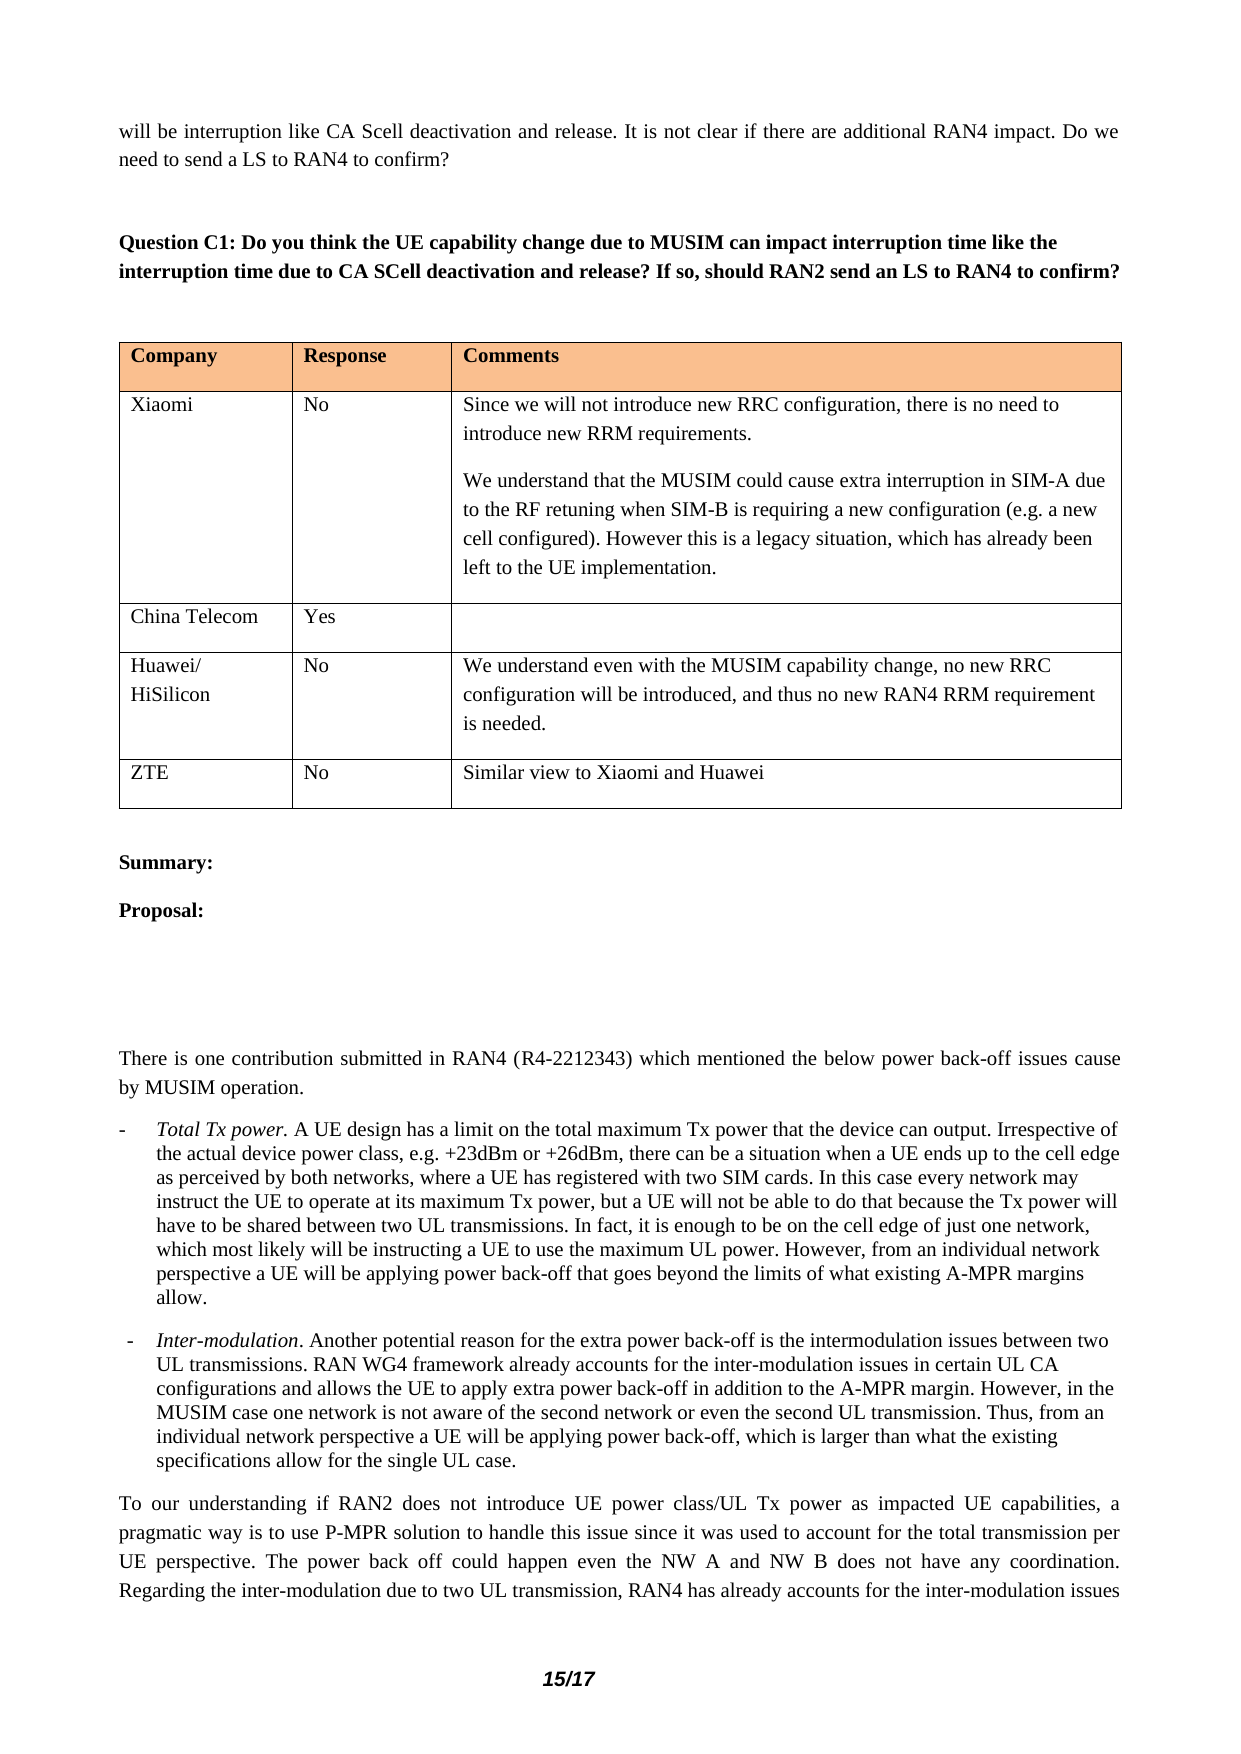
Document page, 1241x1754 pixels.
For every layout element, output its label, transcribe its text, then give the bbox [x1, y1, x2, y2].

table_cell No [293, 760, 451, 808]
table_cell Yes [293, 604, 451, 652]
table_cell ZTE [120, 760, 292, 808]
table_cell Xiaomi [120, 392, 292, 603]
text Proposal: [118, 898, 1122, 922]
table_header Company [120, 343, 292, 391]
table_cell We understand even with the MUSIM capability change, no new RRC configuration will be introduced, and thus no new RAN4 RRM requirement is needed. [452, 653, 1121, 759]
table_cell China Telecom [120, 604, 292, 652]
text Summary: [118, 850, 1122, 874]
text - Inter-modulation. Another potential reason for the extra power back-off is the intermodulation issues between two UL transmissions. RAN WG4 framework already accounts for the inter-modulation issues in certain UL CA configurations and allows the UE to apply extra power back-off in addition to the A-MPR margin. However, in the MUSIM case one network is not aware of the second network or even the second UL transmission. Thus, from an individual network perspective a UE will be applying power back-off, which is larger than what the existing specifications allow for the single UL case. [127, 1328, 1122, 1472]
list Total Tx power. A UE design has a limit on the total maximum Tx power that the device can output. Irrespective of the actual device power class, e.g. +23dBm or +26dBm, there can be a situation when a UE ends up to the cell edge as perceived by both networks, where a UE has registered with two SIM cards. In this case every network may instruct the UE to operate at its maximum Tx power, but a UE will not be able to do that because the Tx power will have to be shared between two UL transmissions. In fact, it is enough to be on the cell edge of just one network, which most likely will be instructing a UE to use the maximum UL power. However, from an individual network perspective a UE will be applying power back-off that goes beyond the limits of what existing A-MPR margins allow. [118, 1117, 1122, 1309]
table_cell No [293, 392, 451, 603]
table_cell No [293, 653, 451, 759]
table_cell [452, 604, 1121, 652]
table_header Comments [452, 343, 1121, 391]
text Question C1: Do you think the UE capability change due to MUSIM can impact interruption time like the interruption time due to CA SCell deactivation and release? If so, should RAN2 send an LS to RAN4 to confirm? [118, 230, 1122, 283]
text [118, 1491, 1122, 1602]
table_header Response [293, 343, 451, 391]
table_cell Since we will not introduce new RRC configuration, there is no need to introduce new RRM requirements. We understand that the MUSIM could cause extra interruption in SIM-A due to the RF retuning when SIM-B is requiring a new configuration (e.g. a new cell configured). However this is a legacy situation, which has already been left to the UE implementation. [452, 392, 1121, 603]
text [118, 118, 1122, 171]
text There is one contribution submitted in RAN4 (R4-2212343) which mentioned the below power back-off issues cause by MUSIM operation. [118, 1046, 1122, 1099]
table_cell Similar view to Xiaomi and Huawei [452, 760, 1121, 808]
table_cell Huawei/HiSilicon [120, 653, 292, 759]
